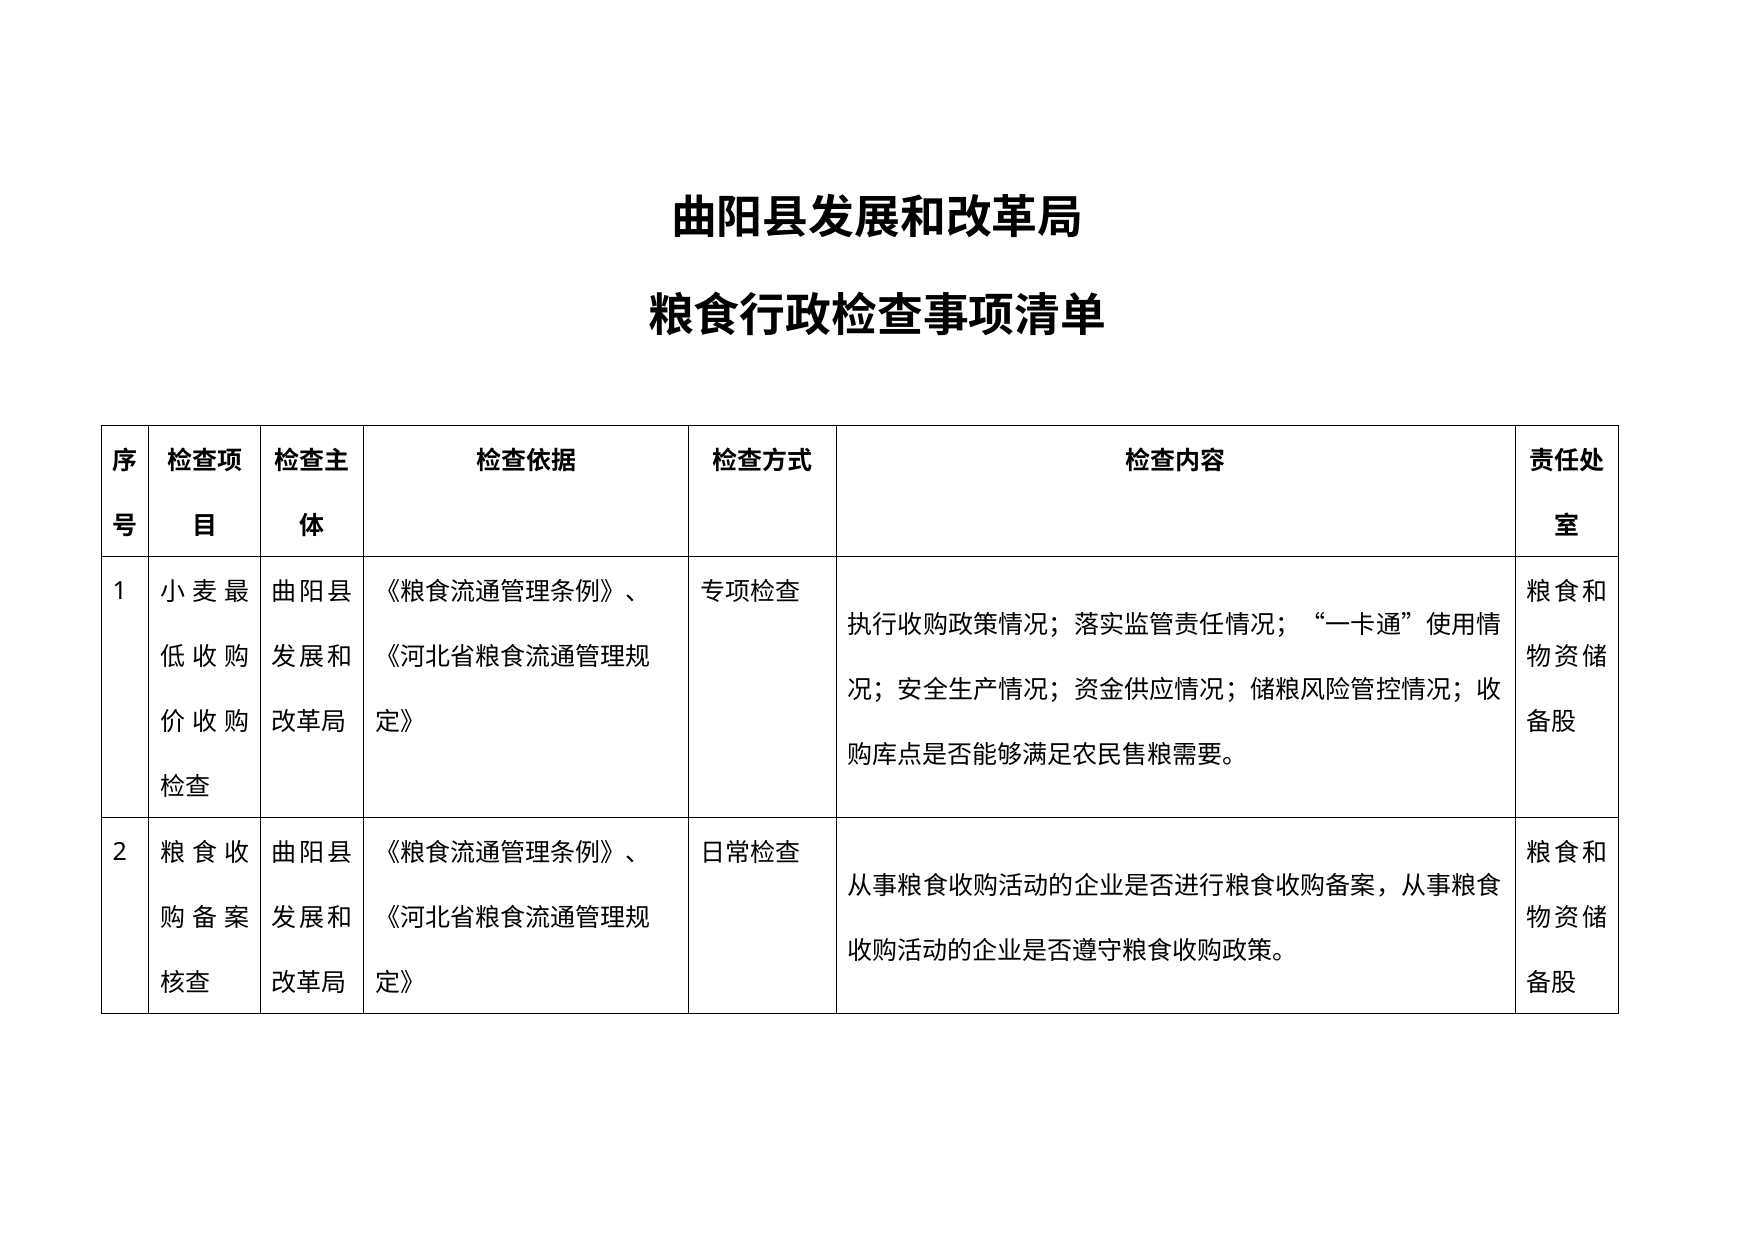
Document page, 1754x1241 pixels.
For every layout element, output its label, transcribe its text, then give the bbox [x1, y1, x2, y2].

table_cell 曲阳县发展和改革局 [261, 818, 363, 1013]
table_cell 《粮食流通管理条例》、《河北省粮食流通管理规定》 [364, 557, 688, 817]
table_cell 执行收购政策情况；落实监管责任情况；“一卡通”使用情况；安全生产情况；资金供应情况；储粮风险管控情况；收购库点是否能够满足农民售粮需要。 [837, 557, 1515, 817]
table_header 责任处室 [1516, 426, 1618, 556]
table_cell 曲阳县发展和改革局 [261, 557, 363, 817]
table_cell 《粮食流通管理条例》、《河北省粮食流通管理规定》 [364, 818, 688, 1013]
table_cell 1 [102, 557, 148, 817]
table_header 序号 [102, 426, 148, 556]
table_cell 2 [102, 818, 148, 1013]
text 曲阳县发展和改革局 [112, 165, 1641, 263]
table_header 检查方式 [689, 426, 836, 556]
table_header 检查内容 [837, 426, 1515, 556]
table_header 检查依据 [364, 426, 688, 556]
table_cell 从事粮食收购活动的企业是否进行粮食收购备案，从事粮食收购活动的企业是否遵守粮食收购政策。 [837, 818, 1515, 1013]
table_cell 粮食和物资储备股 [1516, 818, 1618, 1013]
table_header 检查主体 [261, 426, 363, 556]
table_cell 小麦最低收购价收购检查 [149, 557, 260, 817]
table_cell 粮食和物资储备股 [1516, 557, 1618, 817]
table_header 检查项目 [149, 426, 260, 556]
text 粮食行政检查事项清单 [112, 263, 1641, 360]
table_cell 专项检查 [689, 557, 836, 817]
table_cell 日常检查 [689, 818, 836, 1013]
table_cell 粮食收购备案核查 [149, 818, 260, 1013]
